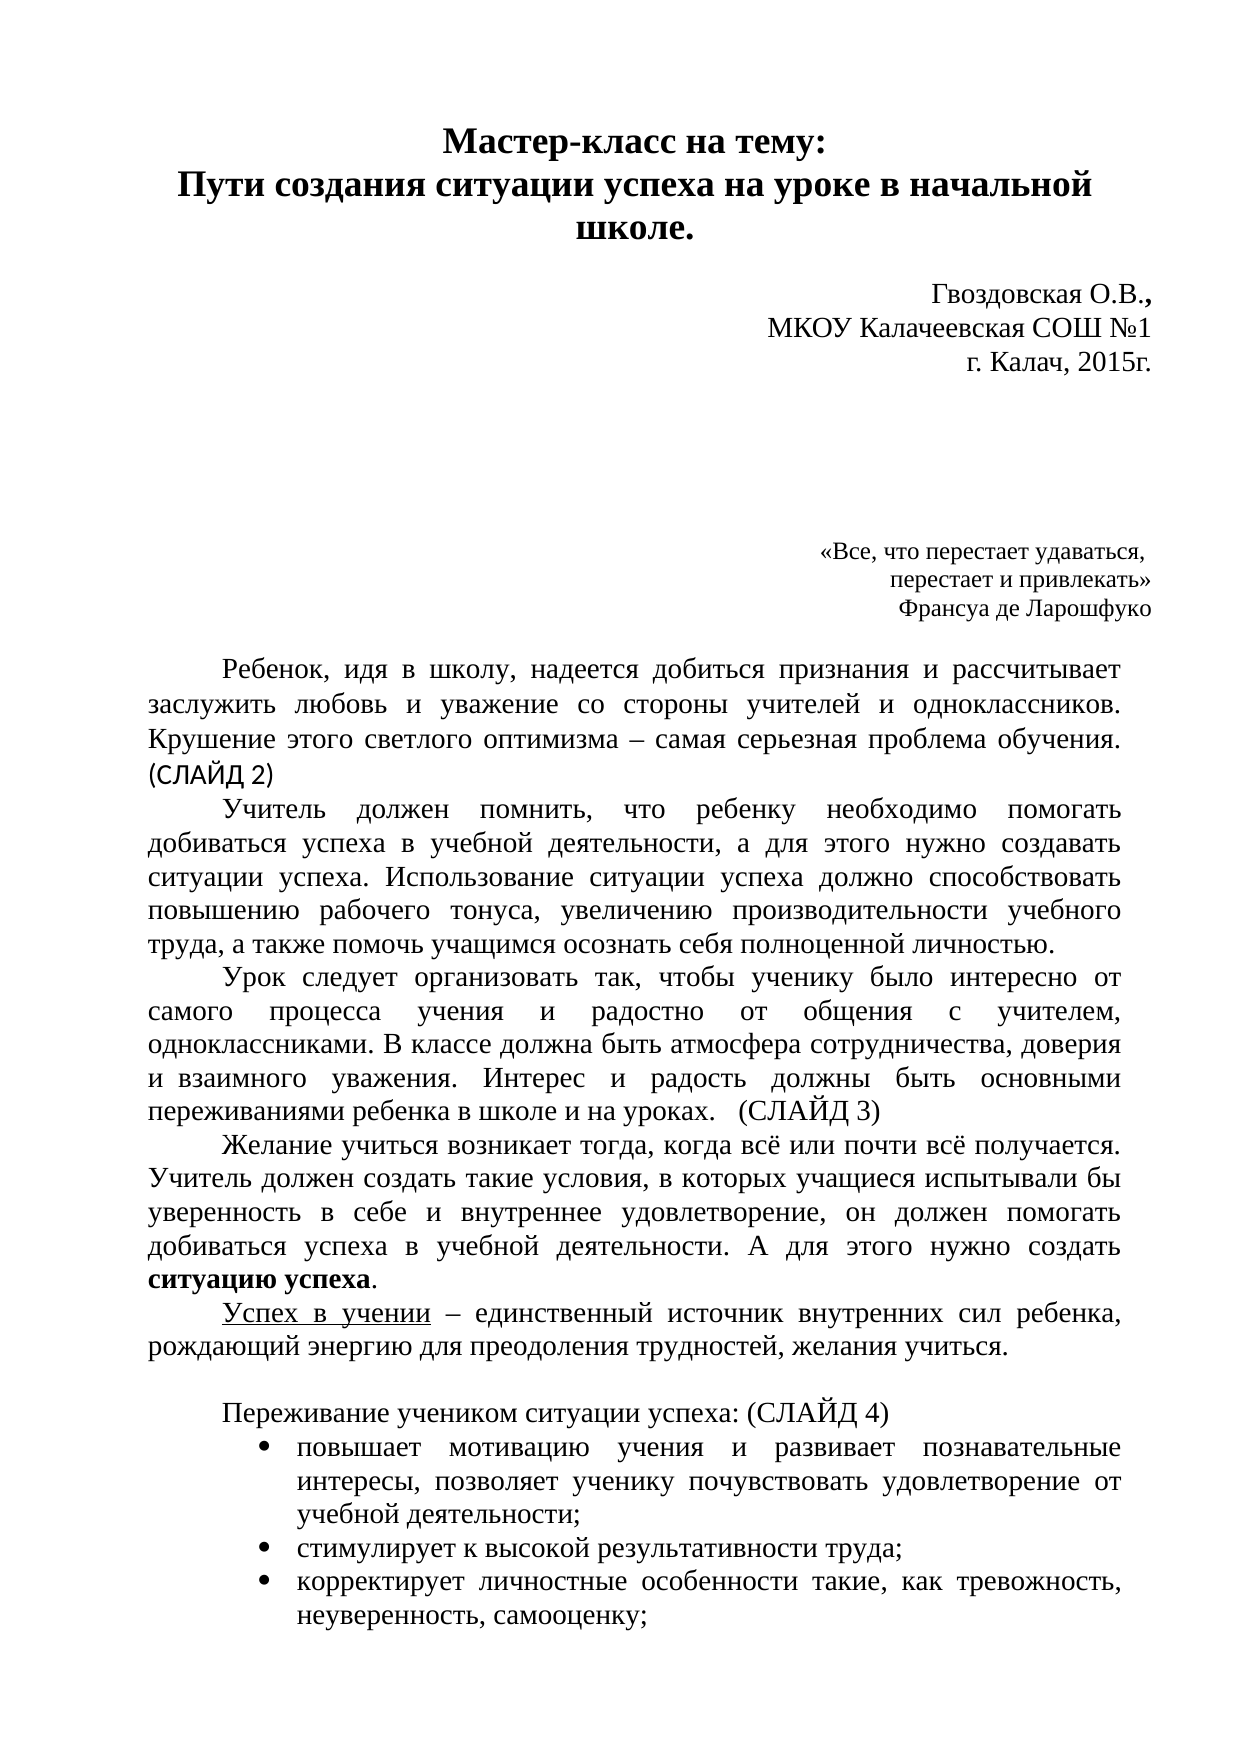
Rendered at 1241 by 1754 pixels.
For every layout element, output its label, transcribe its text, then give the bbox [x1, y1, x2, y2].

text Урок следует организовать так, чтобы ученику было интересно от самого процесса учения и радостно от общения с учителем, одноклассниками. В классе должна быть атмосфера сотрудничества, доверия и взаимного уважения. Интерес и радость должны быть основными переживаниями ребенка в школе и на уроках. (СЛАЙД 3) [148, 959, 1122, 1127]
list стимулирует к высокой результативности труда; [259, 1530, 1122, 1563]
list повышает мотивацию учения и развивает познавательные интересы, позволяет ученику почувствовать удовлетворение от учебной деятельности; [259, 1429, 1122, 1530]
text Мастер-класс на тему: [118, 118, 1152, 161]
text Переживание учеником ситуации успеха: (СЛАЙД 4) [148, 1395, 1122, 1429]
text Учитель должен помнить, что ребенку необходимо помогать добиваться успеха в учебной деятельности, а для этого нужно создавать ситуации успеха. Использование ситуации успеха должно способствовать повышению рабочего тонуса, увеличению производительности учебного труда, а также помочь учащимся осознать себя полноценной личностью. [148, 792, 1122, 959]
text «Все, что перестает удаваться, перестает и привлекать» Франсуа де Ларошфуко [118, 536, 1152, 622]
text Желание учиться возникает тогда, когда всё или почти всё получается. Учитель должен создать такие условия, в которых учащиеся испытывали бы уверенность в себе и внутреннее удовлетворение, он должен помогать добиваться успеха в учебной деятельности. А для этого нужно создать ситуацию успеха. [148, 1127, 1122, 1295]
text Ребенок, идя в школу, надеется добиться признания и рассчитывает заслужить любовь и уважение со стороны учителей и одноклассников. Крушение этого светлого оптимизма – самая серьезная проблема обучения. (СЛАЙД 2) [148, 651, 1122, 792]
subtitle г. Калач, 2015г. [634, 344, 1152, 377]
subtitle МКОУ Калачеевская СОШ №1 [634, 310, 1152, 344]
subtitle Гвоздовская О.В., [634, 277, 1152, 310]
list корректирует личностные особенности такие, как тревожность, неуверенность, самооценку; [259, 1563, 1122, 1631]
text Пути создания ситуации успеха на уроке в начальной школе. [118, 161, 1152, 247]
text Успех в учении – единственный источник внутренних сил ребенка, рождающий энергию для преодоления трудностей, желания учиться. [148, 1295, 1122, 1362]
